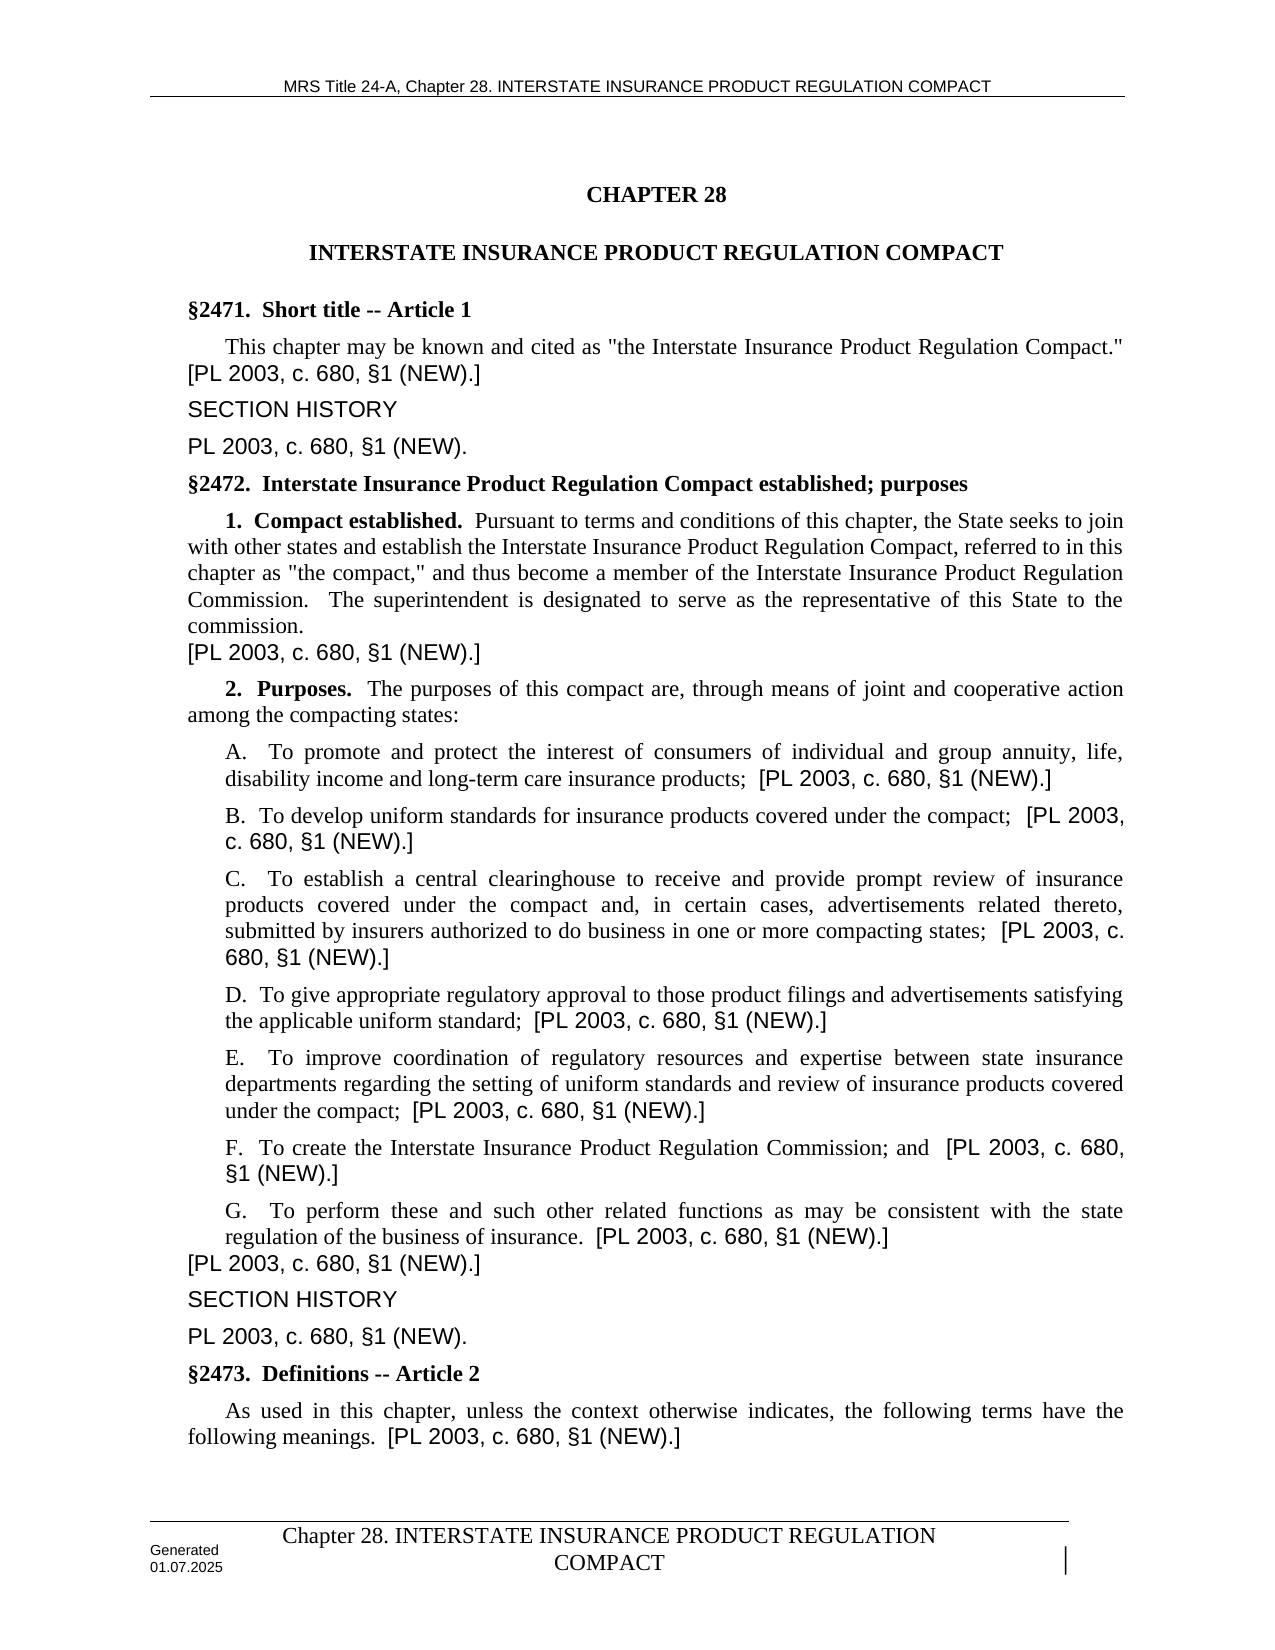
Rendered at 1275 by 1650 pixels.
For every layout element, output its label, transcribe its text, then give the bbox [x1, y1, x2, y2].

text SECTION HISTORY [187, 1286, 1125, 1313]
text [PL 2003, c. 680, §1 (NEW).] [187, 1249, 1125, 1276]
text G. To perform these and such other related functions as may be consistent with the state regulation of the business of insurance. [PL 2003, c. 680, §1 (NEW).] [225, 1197, 1125, 1249]
text E. To improve coordination of regulatory resources and expertise between state insurance departments regarding the setting of uniform standards and review of insurance products covered under the compact; [PL 2003, c. 680, §1 (NEW).] [225, 1044, 1125, 1123]
text As used in this chapter, unless the context otherwise indicates, the following terms have the following meanings. [PL 2003, c. 680, §1 (NEW).] [187, 1397, 1125, 1449]
text 1. Compact established. Pursuant to terms and conditions of this chapter, the State seeks to join with other states and establish the Interstate Insurance Product Regulation Compact, referred to in this chapter as "the compact," and thus become a member of the Interstate Insurance Product Regulation Commission. The superintendent is designated to serve as the representative of this State to the commission. [187, 507, 1125, 638]
text PL 2003, c. 680, §1 (NEW). [187, 1323, 1125, 1349]
text 2. Purposes. The purposes of this compact are, through means of joint and cooperative action among the compacting states: [187, 675, 1125, 728]
text B. To develop uniform standards for insurance products covered under the compact; [PL 2003, c. 680, §1 (NEW).] [225, 802, 1125, 854]
text §2472. Interstate Insurance Product Regulation Compact established; purposes [187, 470, 1125, 496]
text F. To create the Interstate Insurance Product Regulation Commission; and [PL 2003, c. 680, §1 (NEW).] [225, 1133, 1125, 1186]
text SECTION HISTORY [187, 396, 1125, 423]
text This chapter may be known and cited as "the Interstate Insurance Product Regulation Compact." [PL 2003, c. 680, §1 (NEW).] [187, 333, 1125, 386]
text PL 2003, c. 680, §1 (NEW). [187, 433, 1125, 459]
text C. To establish a central clearinghouse to receive and provide prompt review of insurance products covered under the compact and, in certain cases, advertisements related thereto, submitted by insurers authorized to do business in one or more compacting states; [PL 2003, c. 680, §1 (NEW).] [225, 865, 1125, 970]
text CHAPTER 28 [187, 181, 1125, 208]
text INTERSTATE INSURANCE PRODUCT REGULATION COMPACT [187, 239, 1125, 265]
text D. To give appropriate regulatory approval to those product filings and advertisements satisfying the applicable uniform standard; [PL 2003, c. 680, §1 (NEW).] [225, 981, 1125, 1033]
text A. To promote and protect the interest of consumers of individual and group annuity, life, disability income and long-term care insurance products; [PL 2003, c. 680, §1 (NEW).] [225, 738, 1125, 791]
text §2473. Definitions -- Article 2 [187, 1360, 1125, 1386]
text §2471. Short title -- Article 1 [187, 296, 1125, 323]
text [PL 2003, c. 680, §1 (NEW).] [187, 638, 1125, 665]
